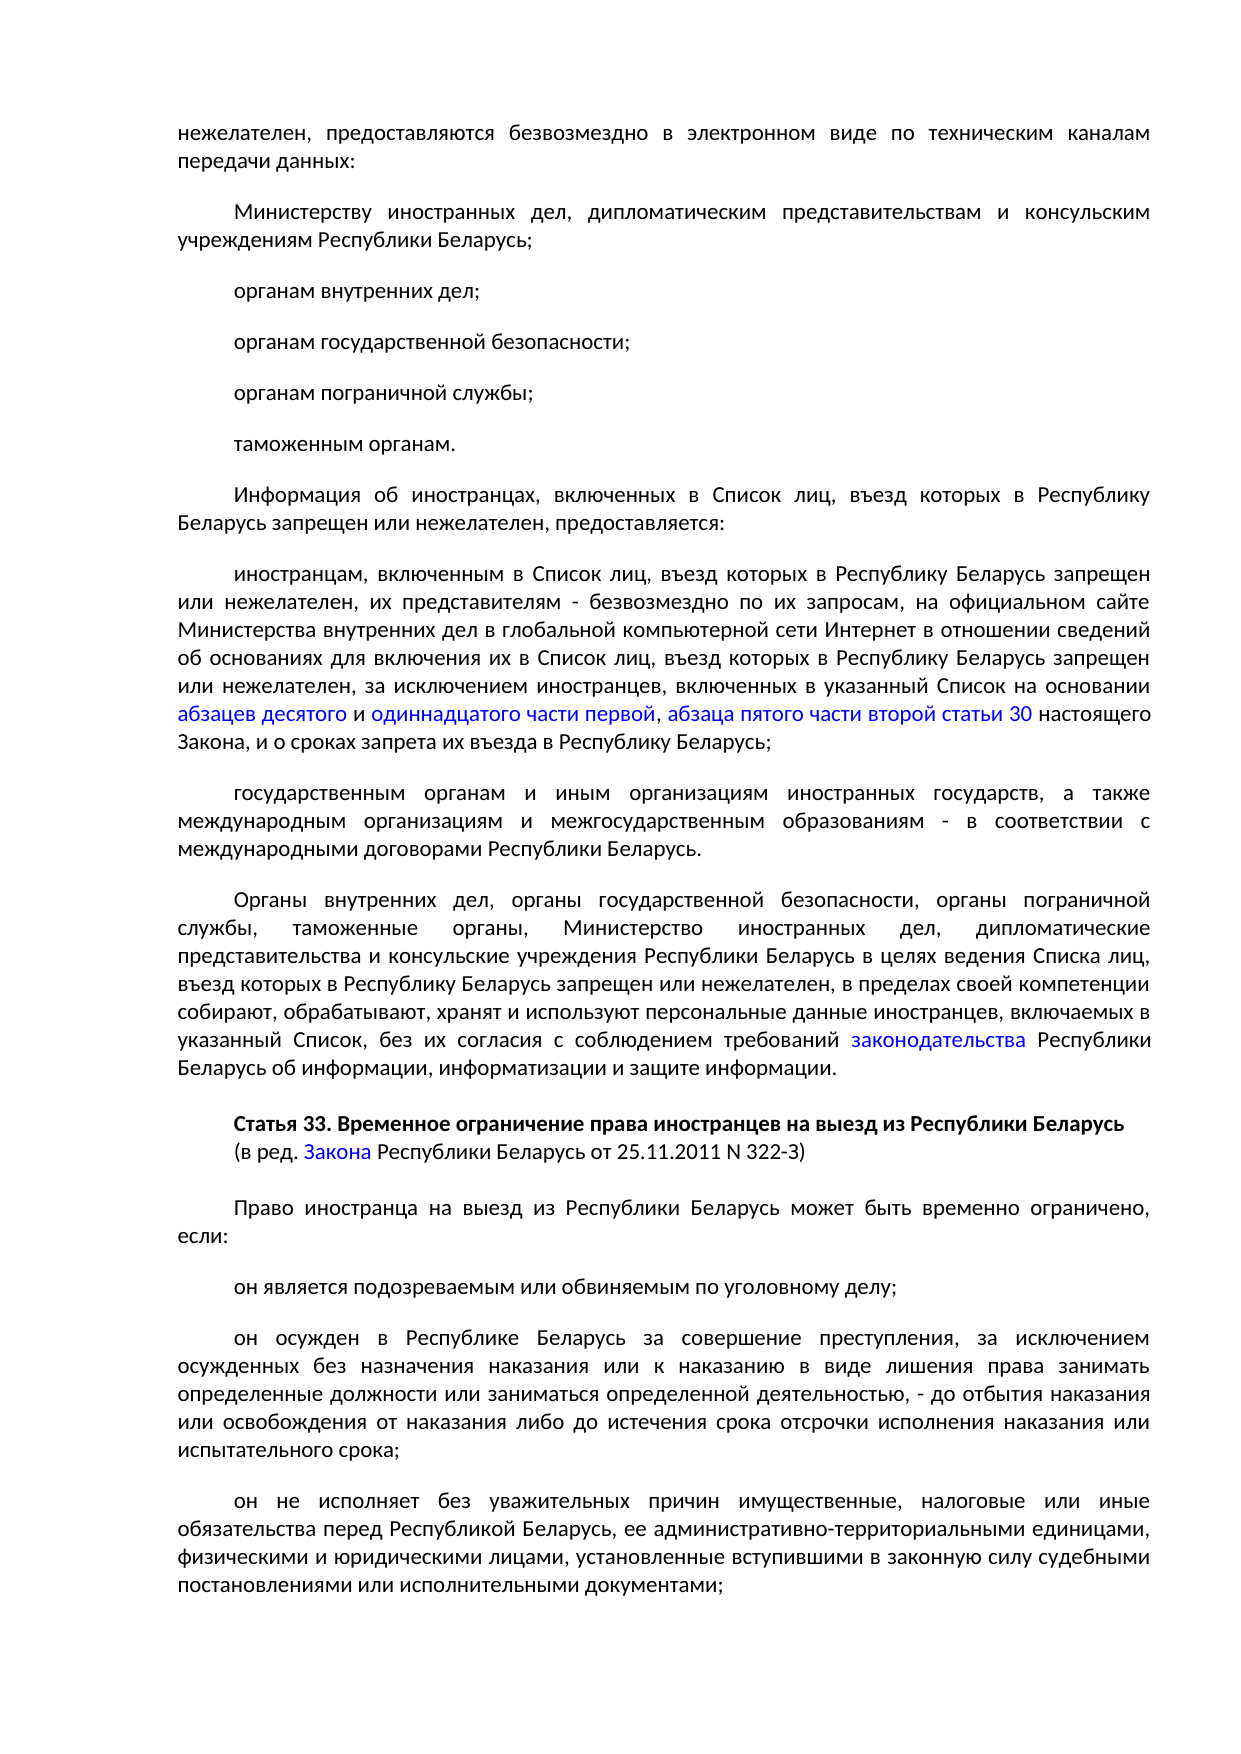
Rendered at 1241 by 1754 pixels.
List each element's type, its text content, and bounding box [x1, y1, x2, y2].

text государственным органам и иным организациям иностранных государств, а также международным организациям и межгосударственным образованиям - в соответствии с международными договорами Республики Беларусь. [177, 778, 1152, 862]
text он не исполняет без уважительных причин имущественные, налоговые или иные обязательства перед Республикой Беларусь, ее административно-территориальными единицами, физическими и юридическими лицами, установленные вступившими в законную силу судебными постановлениями или исполнительными документами; [177, 1486, 1152, 1598]
text органам государственной безопасности; [177, 327, 1152, 355]
text Статья 33. Временное ограничение права иностранцев на выезд из Республики Беларусь [177, 1109, 1152, 1137]
text органам пограничной службы; [177, 378, 1152, 406]
text Информация об иностранцах, включенных в Список лиц, въезд которых в Республику Беларусь запрещен или нежелателен, предоставляется: [177, 480, 1152, 536]
text иностранцам, включенным в Список лиц, въезд которых в Республику Беларусь запрещен или нежелателен, их представителям - безвозмездно по их запросам, на официальном сайте Министерства внутренних дел в глобальной компьютерной сети Интернет в отношении сведений об основаниях для включения их в Список лиц, въезд которых в Республику Беларусь запрещен или нежелателен, за исключением иностранцев, включенных в указанный Список на основании абзацев десятого и одиннадцатого части первой, абзаца пятого части второй статьи 30 настоящего Закона, и о сроках запрета их въезда в Республику Беларусь; [177, 559, 1152, 755]
text органам внутренних дел; [177, 276, 1152, 304]
text (в ред. Закона Республики Беларусь от 25.11.2011 N 322-З) [177, 1137, 1152, 1165]
text он осужден в Республике Беларусь за совершение преступления, за исключением осужденных без назначения наказания или к наказанию в виде лишения права занимать определенные должности или заниматься определенной деятельностью, - до отбытия наказания или освобождения от наказания либо до истечения срока отсрочки исполнения наказания или испытательного срока; [177, 1323, 1152, 1463]
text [177, 118, 1152, 174]
text Право иностранца на выезд из Республики Беларусь может быть временно ограничено, если: [177, 1193, 1152, 1249]
text он является подозреваемым или обвиняемым по уголовному делу; [177, 1272, 1152, 1300]
text Министерству иностранных дел, дипломатическим представительствам и консульским учреждениям Республики Беларусь; [177, 197, 1152, 253]
text таможенным органам. [177, 429, 1152, 457]
text Органы внутренних дел, органы государственной безопасности, органы пограничной службы, таможенные органы, Министерство иностранных дел, дипломатические представительства и консульские учреждения Республики Беларусь в целях ведения Списка лиц, въезд которых в Республику Беларусь запрещен или нежелателен, в пределах своей компетенции собирают, обрабатывают, хранят и используют персональные данные иностранцев, включаемых в указанный Список, без их согласия с соблюдением требований законодательства Республики Беларусь об информации, информатизации и защите информации. [177, 885, 1152, 1081]
